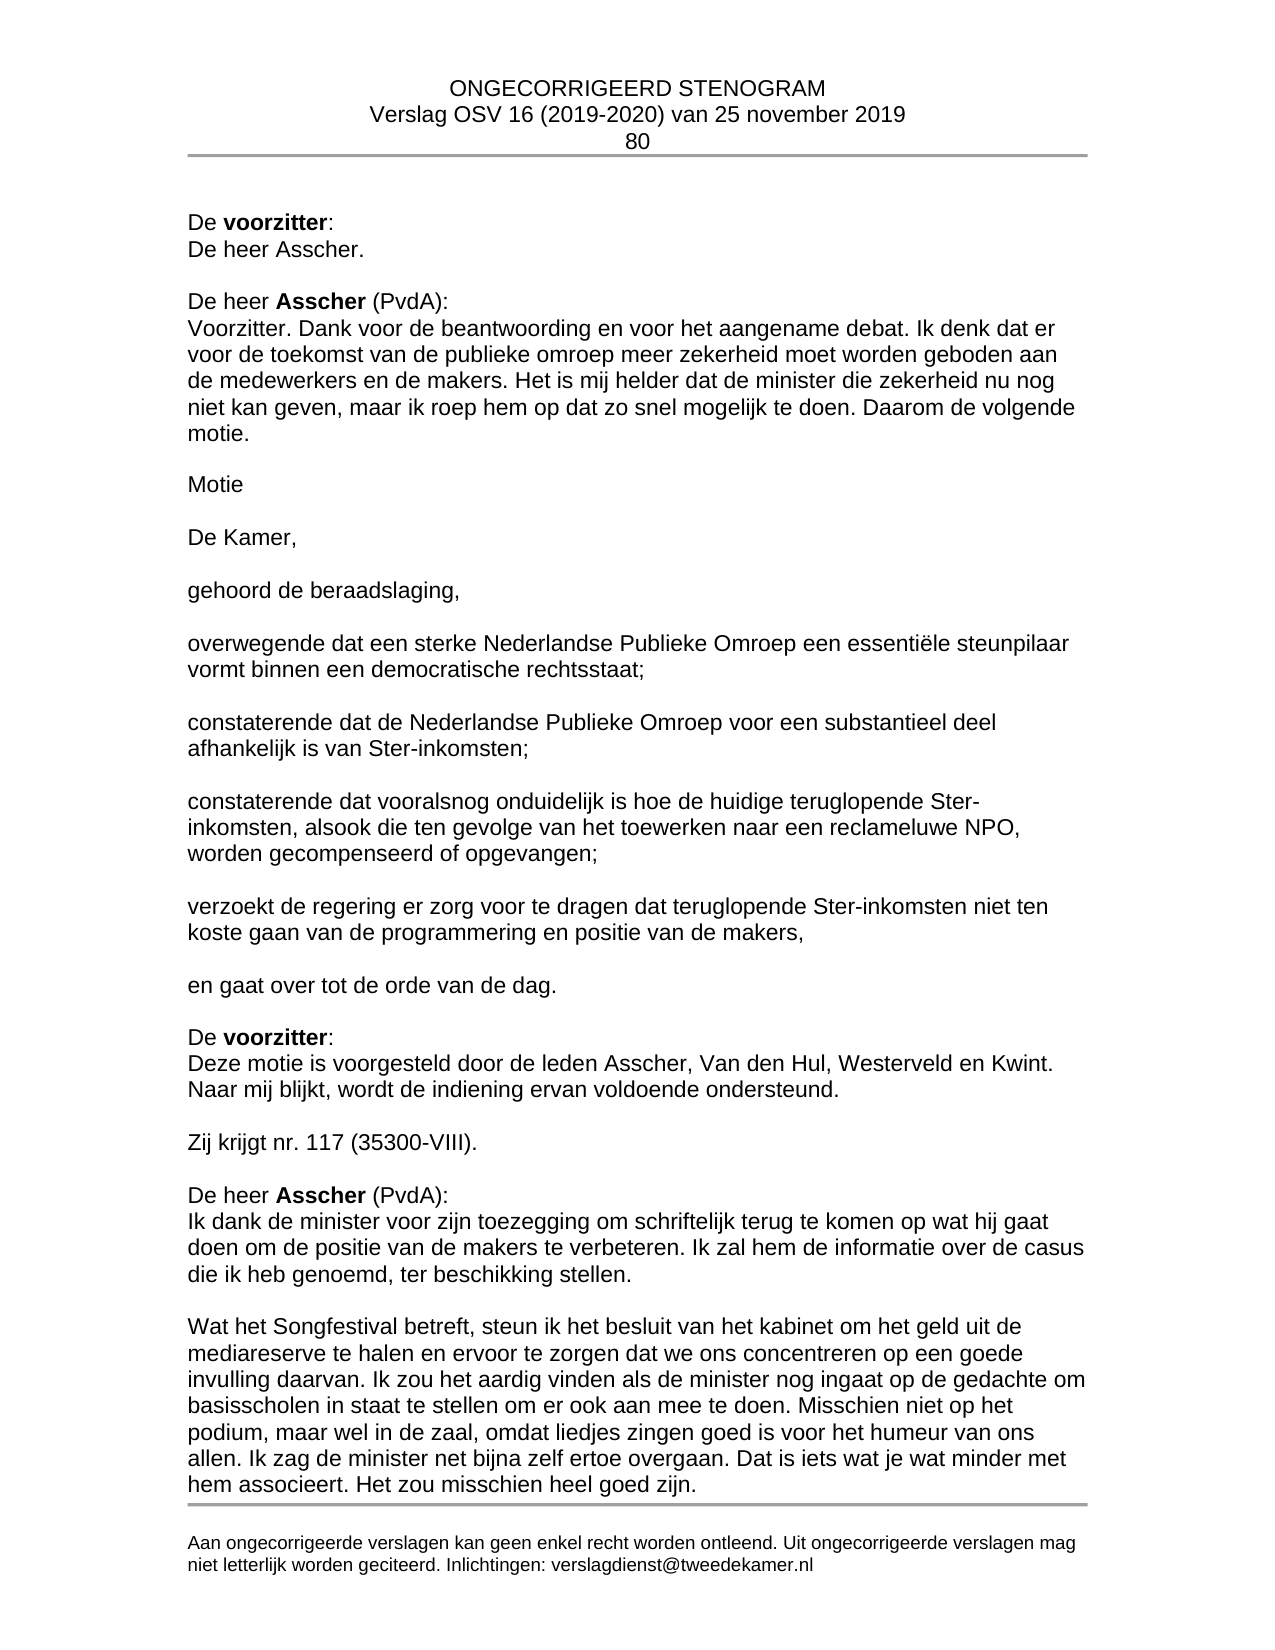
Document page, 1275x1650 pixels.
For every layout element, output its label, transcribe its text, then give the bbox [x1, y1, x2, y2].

text Motie De Kamer, gehoord de beraadslaging, overwegende dat een sterke Nederlandse Publieke Omroep een essentiële steunpilaar vormt binnen een democratische rechtsstaat; constaterende dat de Nederlandse Publieke Omroep voor een substantieel deel afhankelijk is van Ster-inkomsten; constaterende dat vooralsnog onduidelijk is hoe de huidige teruglopende Ster-inkomsten, alsook die ten gevolge van het toewerken naar een reclameluwe NPO, worden gecompenseerd of opgevangen; verzoekt de regering er zorg voor te dragen dat teruglopende Ster-inkomsten niet ten koste gaan van de programmering en positie van de makers, en gaat over tot de orde van de dag. [187, 471, 1087, 998]
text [187, 183, 1087, 446]
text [187, 1023, 1087, 1498]
